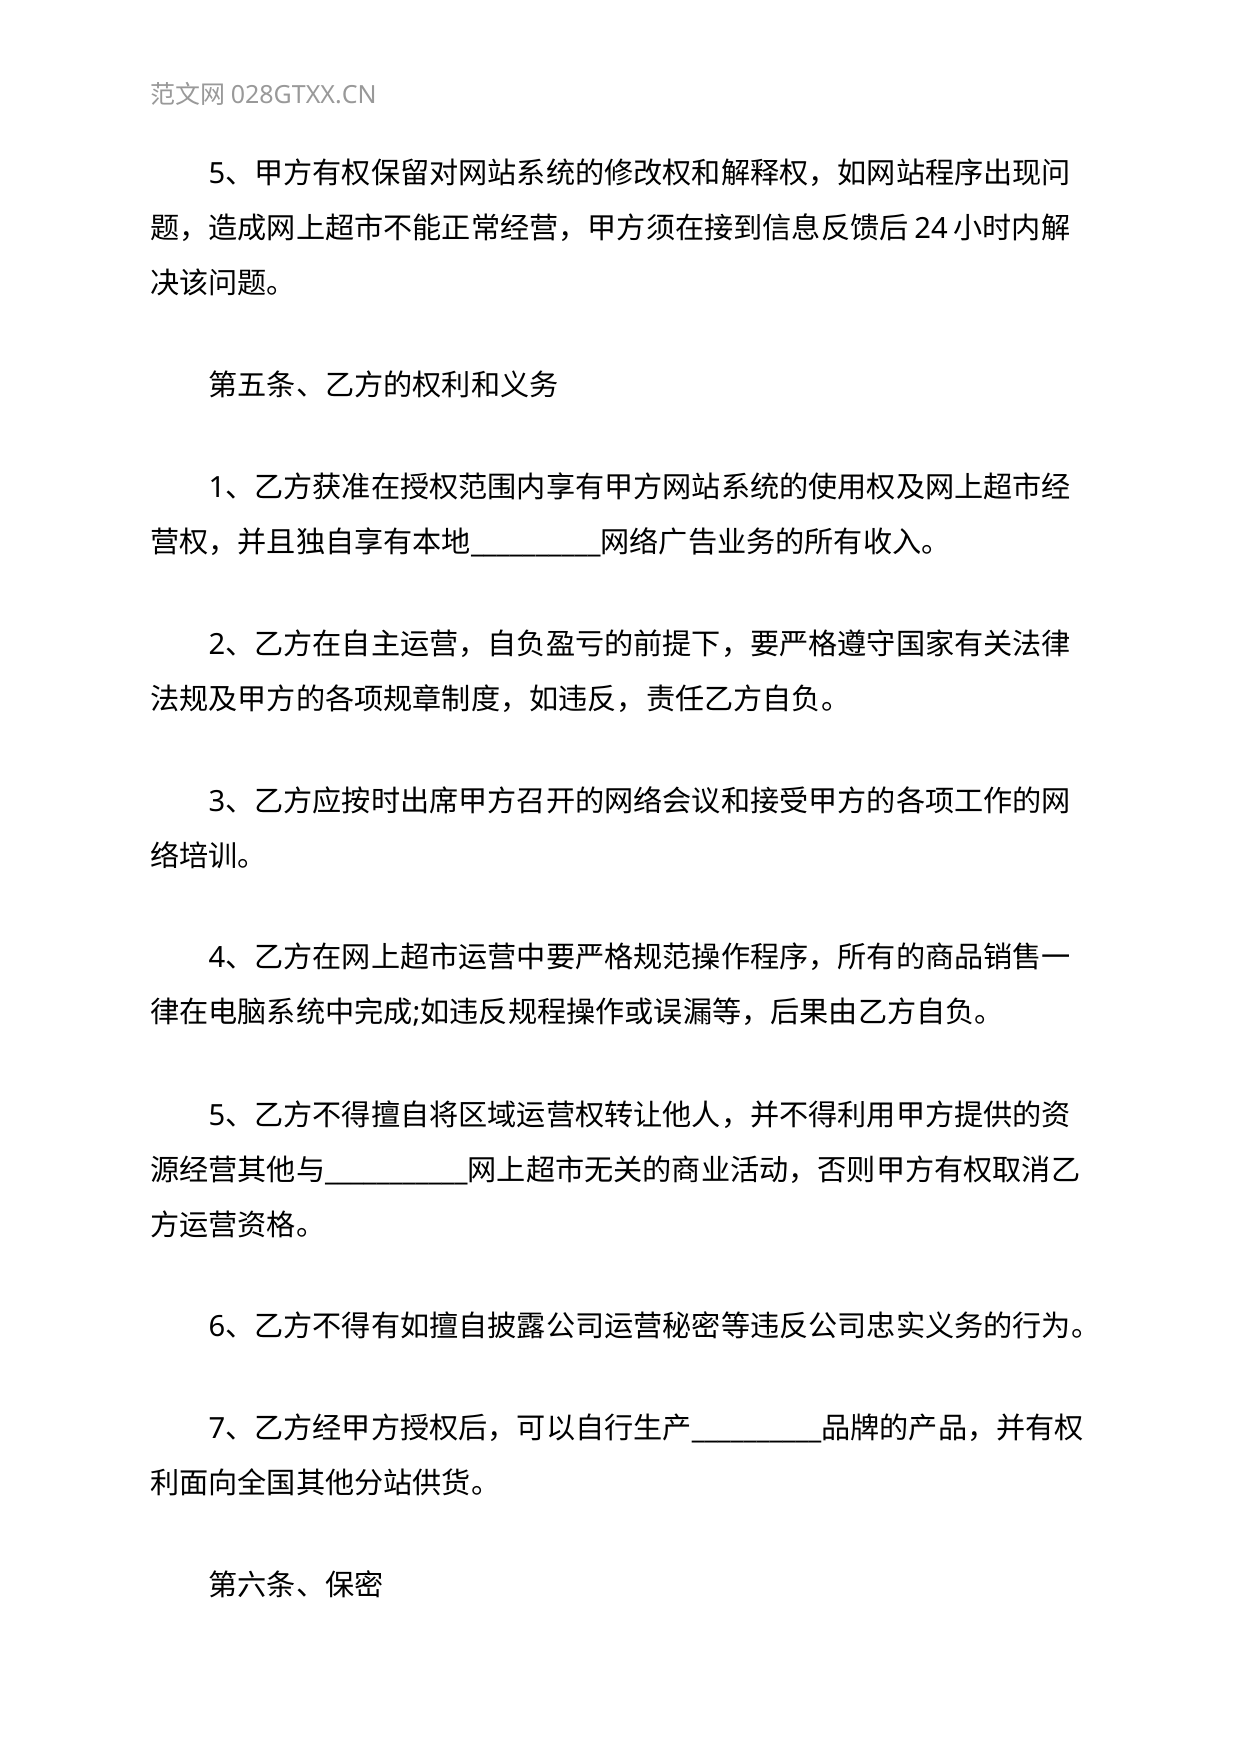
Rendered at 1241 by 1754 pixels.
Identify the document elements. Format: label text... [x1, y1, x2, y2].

text 1、乙方获准在授权范围内享有甲方网站系统的使用权及网上超市经营权，并且独自享有本地__________网络广告业务的所有收入。 [150, 463, 1090, 561]
text 7、乙方经甲方授权后，可以自行生产__________品牌的产品，并有权利面向全国其他分站供货。 [150, 1405, 1090, 1502]
text 4、乙方在网上超市运营中要严格规范操作程序，所有的商品销售一律在电脑系统中完成;如违反规程操作或误漏等，后果由乙方自负。 [150, 934, 1090, 1031]
text 5、乙方不得擅自将区域运营权转让他人，并不得利用甲方提供的资源经营其他与___________网上超市无关的商业活动，否则甲方有权取消乙方运营资格。 [150, 1091, 1090, 1243]
text 6、乙方不得有如擅自披露公司运营秘密等违反公司忠实义务的行为。 [150, 1303, 1090, 1345]
text 2、乙方在自主运营，自负盈亏的前提下，要严格遵守国家有关法律法规及甲方的各项规章制度，如违反，责任乙方自负。 [150, 621, 1090, 718]
text 第六条、保密 [150, 1562, 1090, 1604]
text 3、乙方应按时出席甲方召开的网络会议和接受甲方的各项工作的网络培训。 [150, 777, 1090, 874]
text 第五条、乙方的权利和义务 [150, 362, 1090, 404]
text 5、甲方有权保留对网站系统的修改权和解释权，如网站程序出现问题，造成网上超市不能正常经营，甲方须在接到信息反馈后24小时内解决该问题。 [150, 150, 1090, 302]
